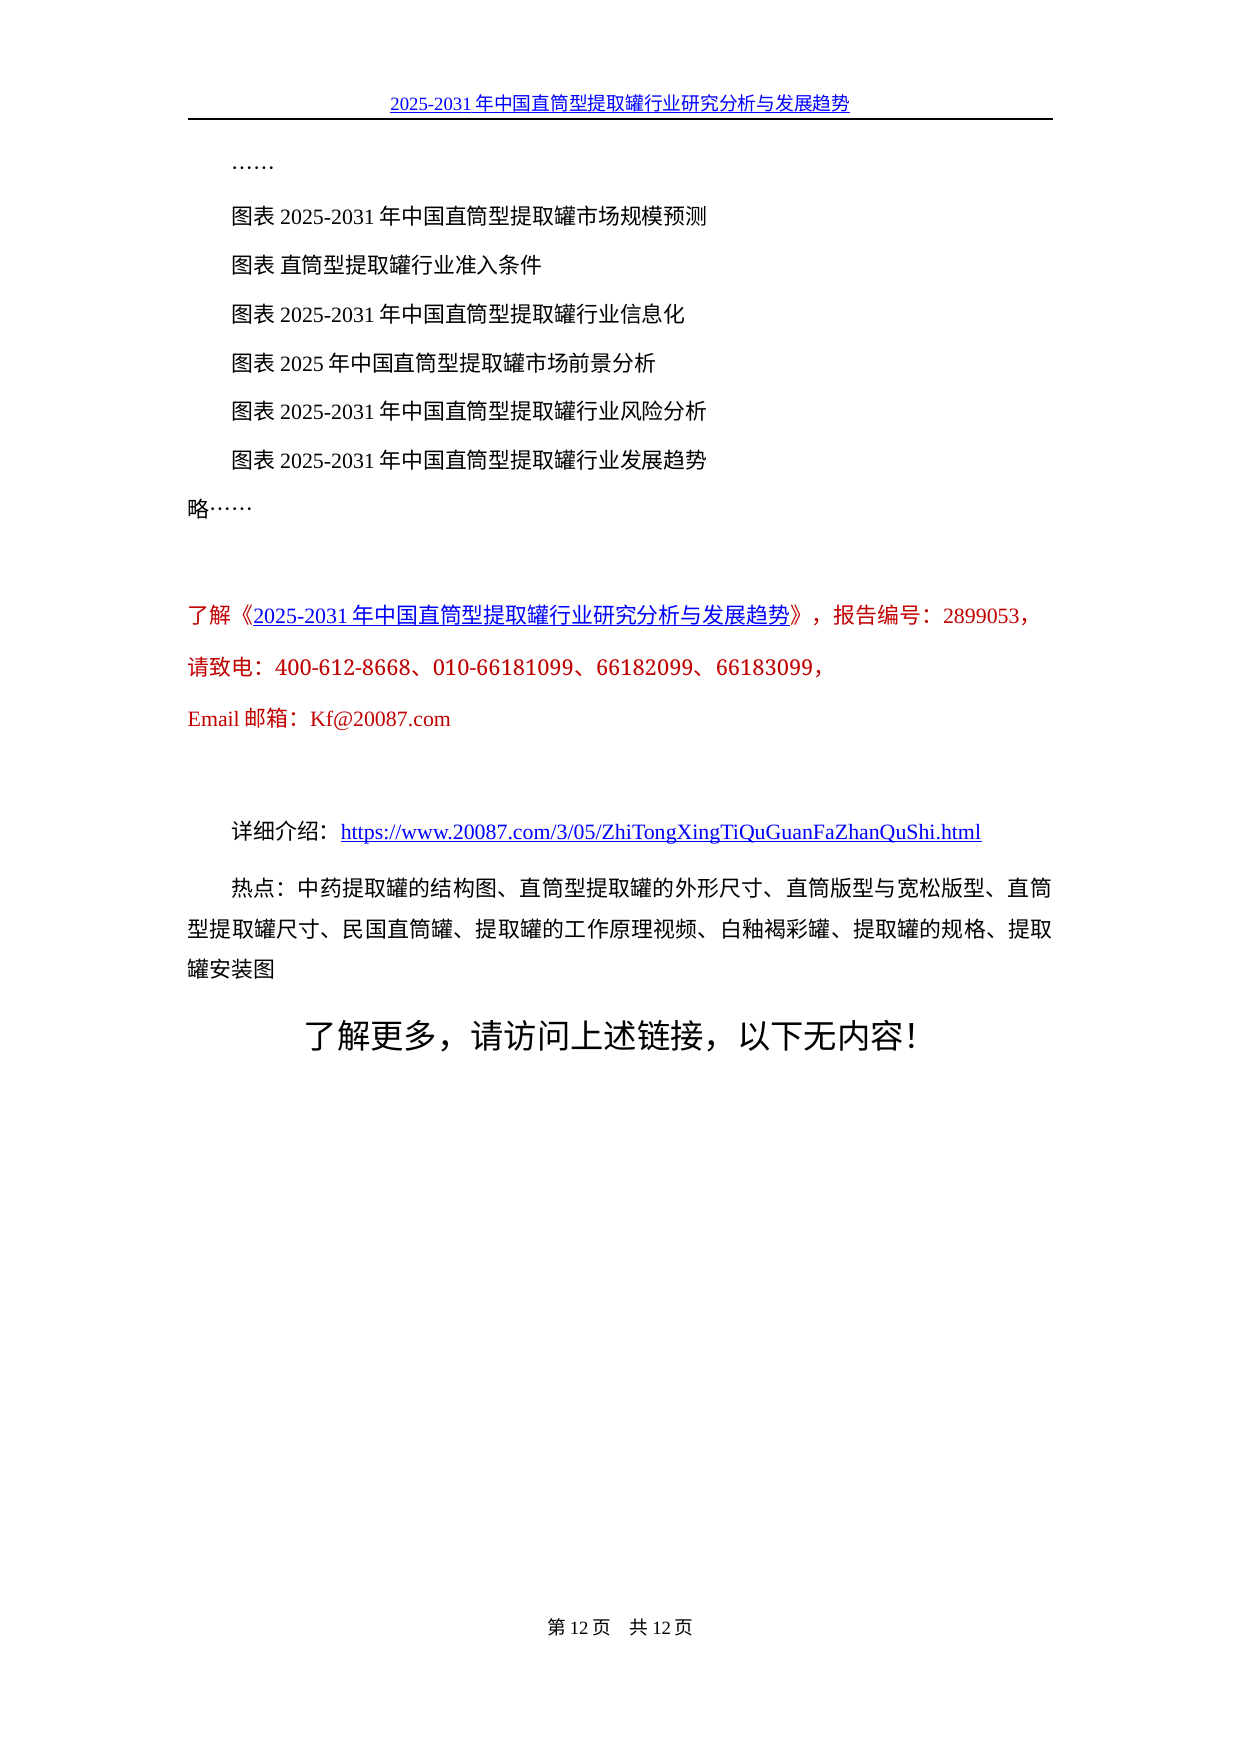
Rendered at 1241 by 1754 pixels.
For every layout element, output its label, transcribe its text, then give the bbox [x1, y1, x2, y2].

title 了解更多，请访问上述链接，以下无内容！ [187, 1002, 1053, 1067]
text 请致电：400-612-8668、010-66181099、66182099、66183099， [187, 649, 1053, 682]
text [187, 150, 1053, 524]
text 热点：中药提取罐的结构图、直筒型提取罐的外形尺寸、直筒版型与宽松版型、直筒型提取罐尺寸、民国直筒罐、提取罐的工作原理视频、白釉褐彩罐、提取罐的规格、提取罐安装图 [187, 871, 1053, 984]
text Email邮箱：Kf@20087.com [187, 701, 1053, 733]
text 了解《2025-2031年中国直筒型提取罐行业研究分析与发展趋势》，报告编号：2899053， [187, 598, 1053, 630]
text 详细介绍：https://www.20087.com/3/05/ZhiTongXingTiQuGuanFaZhanQuShi.html [187, 814, 1053, 846]
